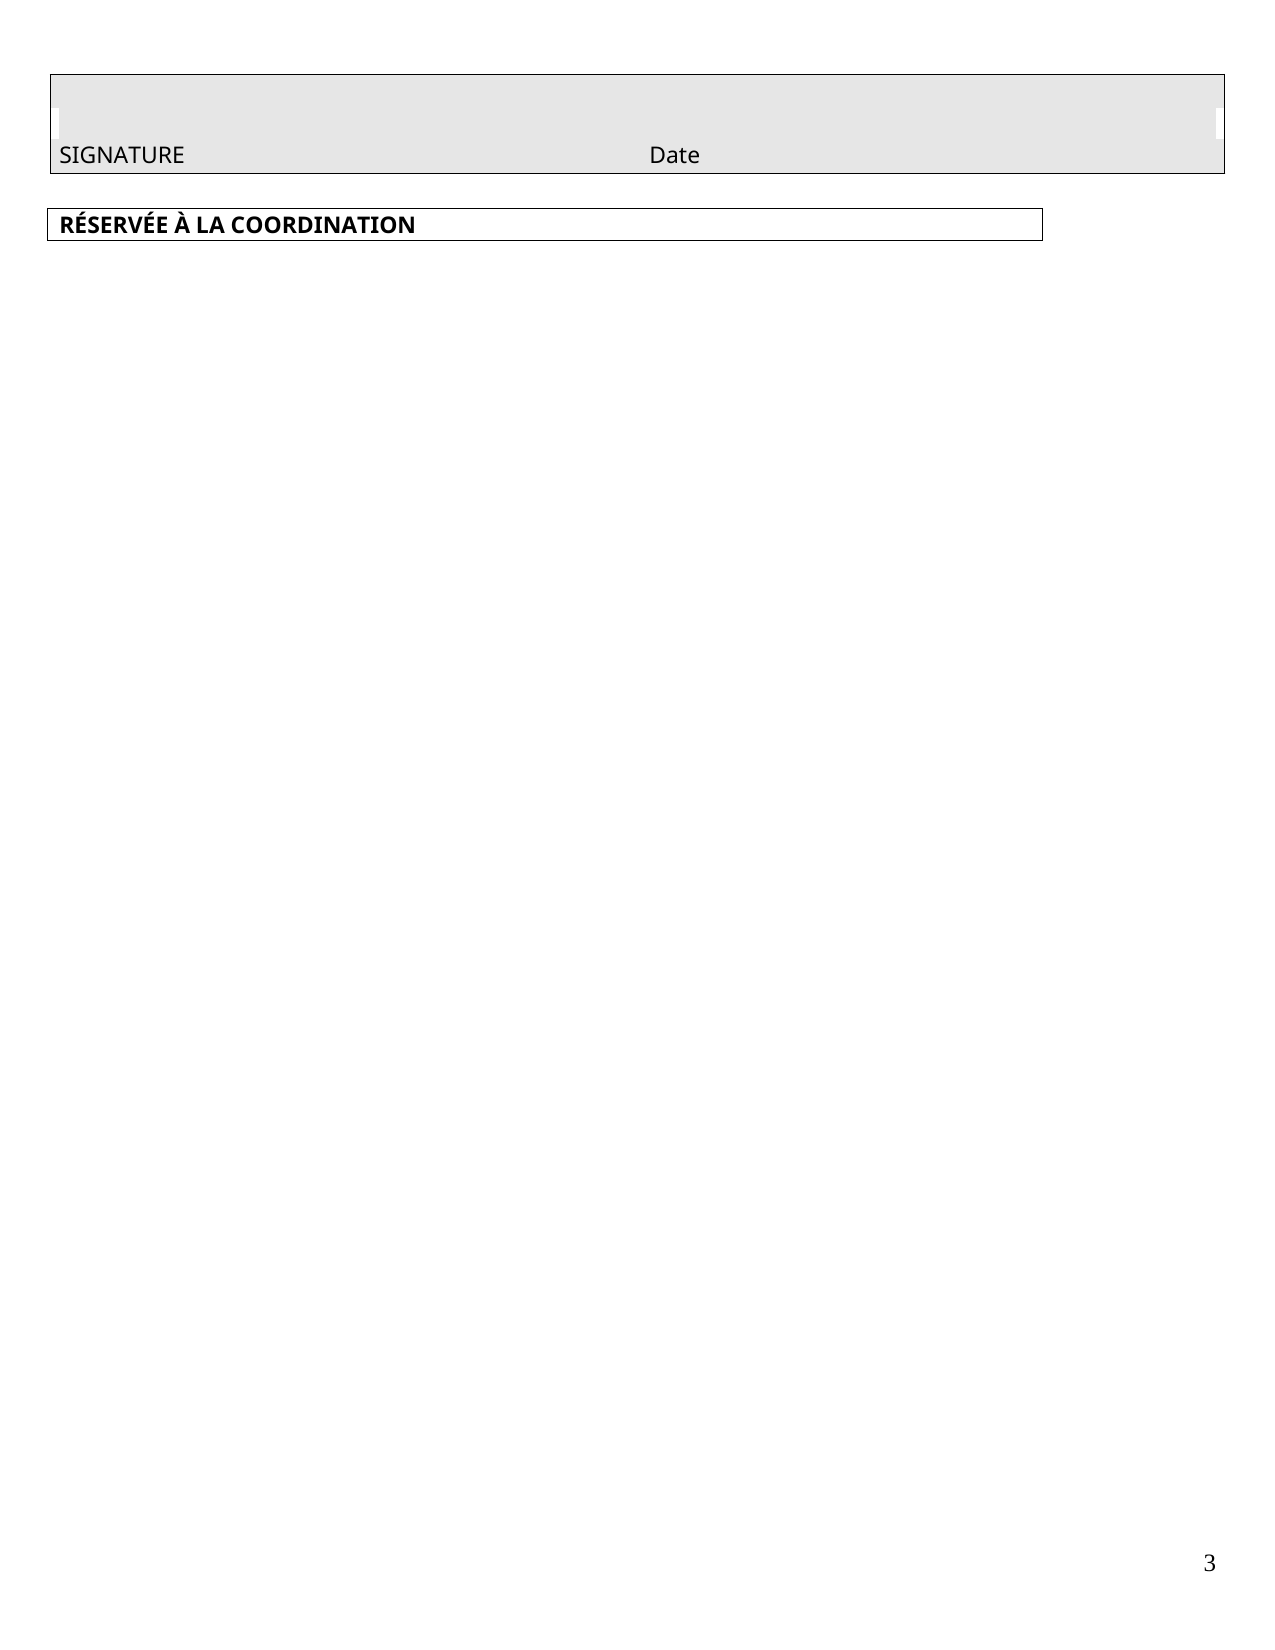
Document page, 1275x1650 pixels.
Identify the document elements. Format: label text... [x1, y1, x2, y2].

text SIGNATURE Date [51, 136, 1224, 173]
table_header RÉSERVÉE À LA COORDINATION [48, 209, 1042, 240]
